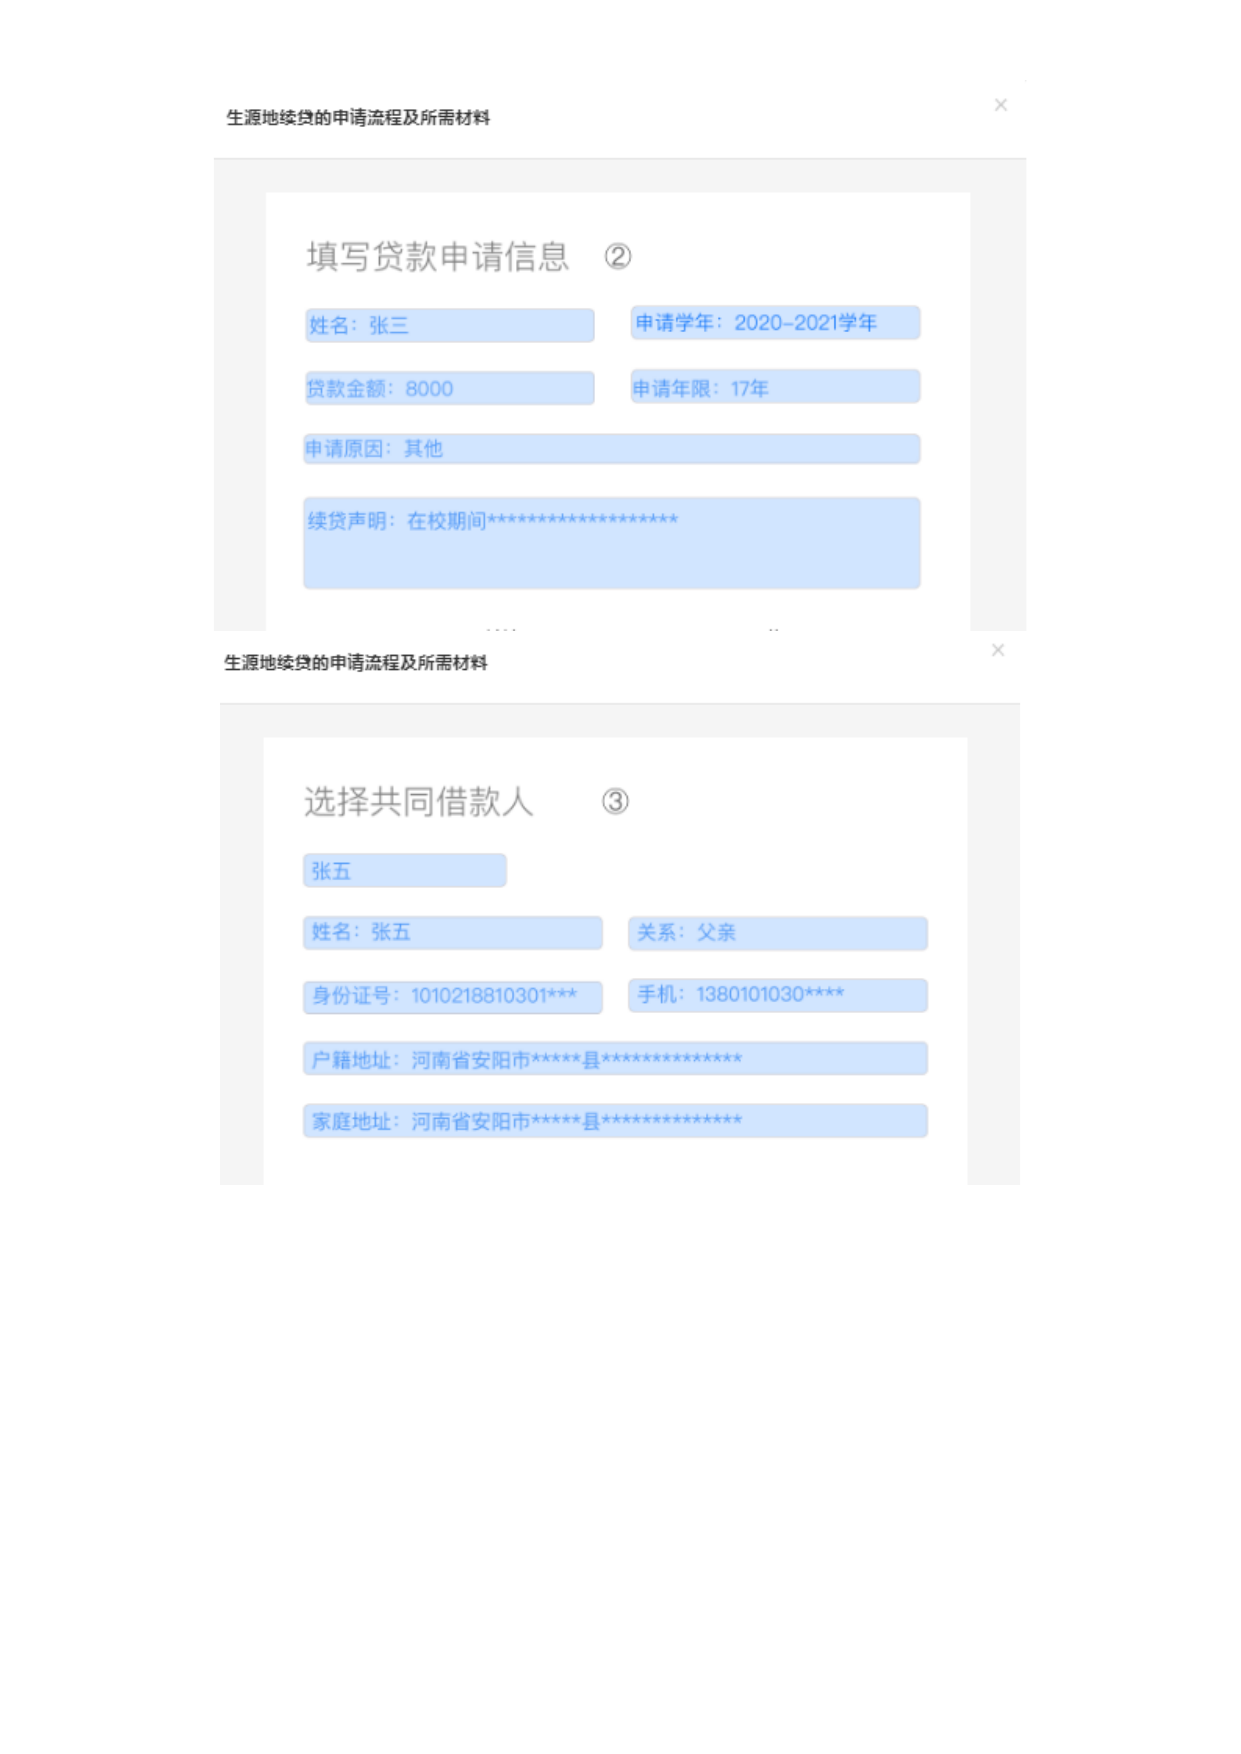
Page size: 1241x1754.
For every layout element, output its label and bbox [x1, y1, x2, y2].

picture [213, 80, 1027, 631]
picture [220, 633, 1020, 1185]
